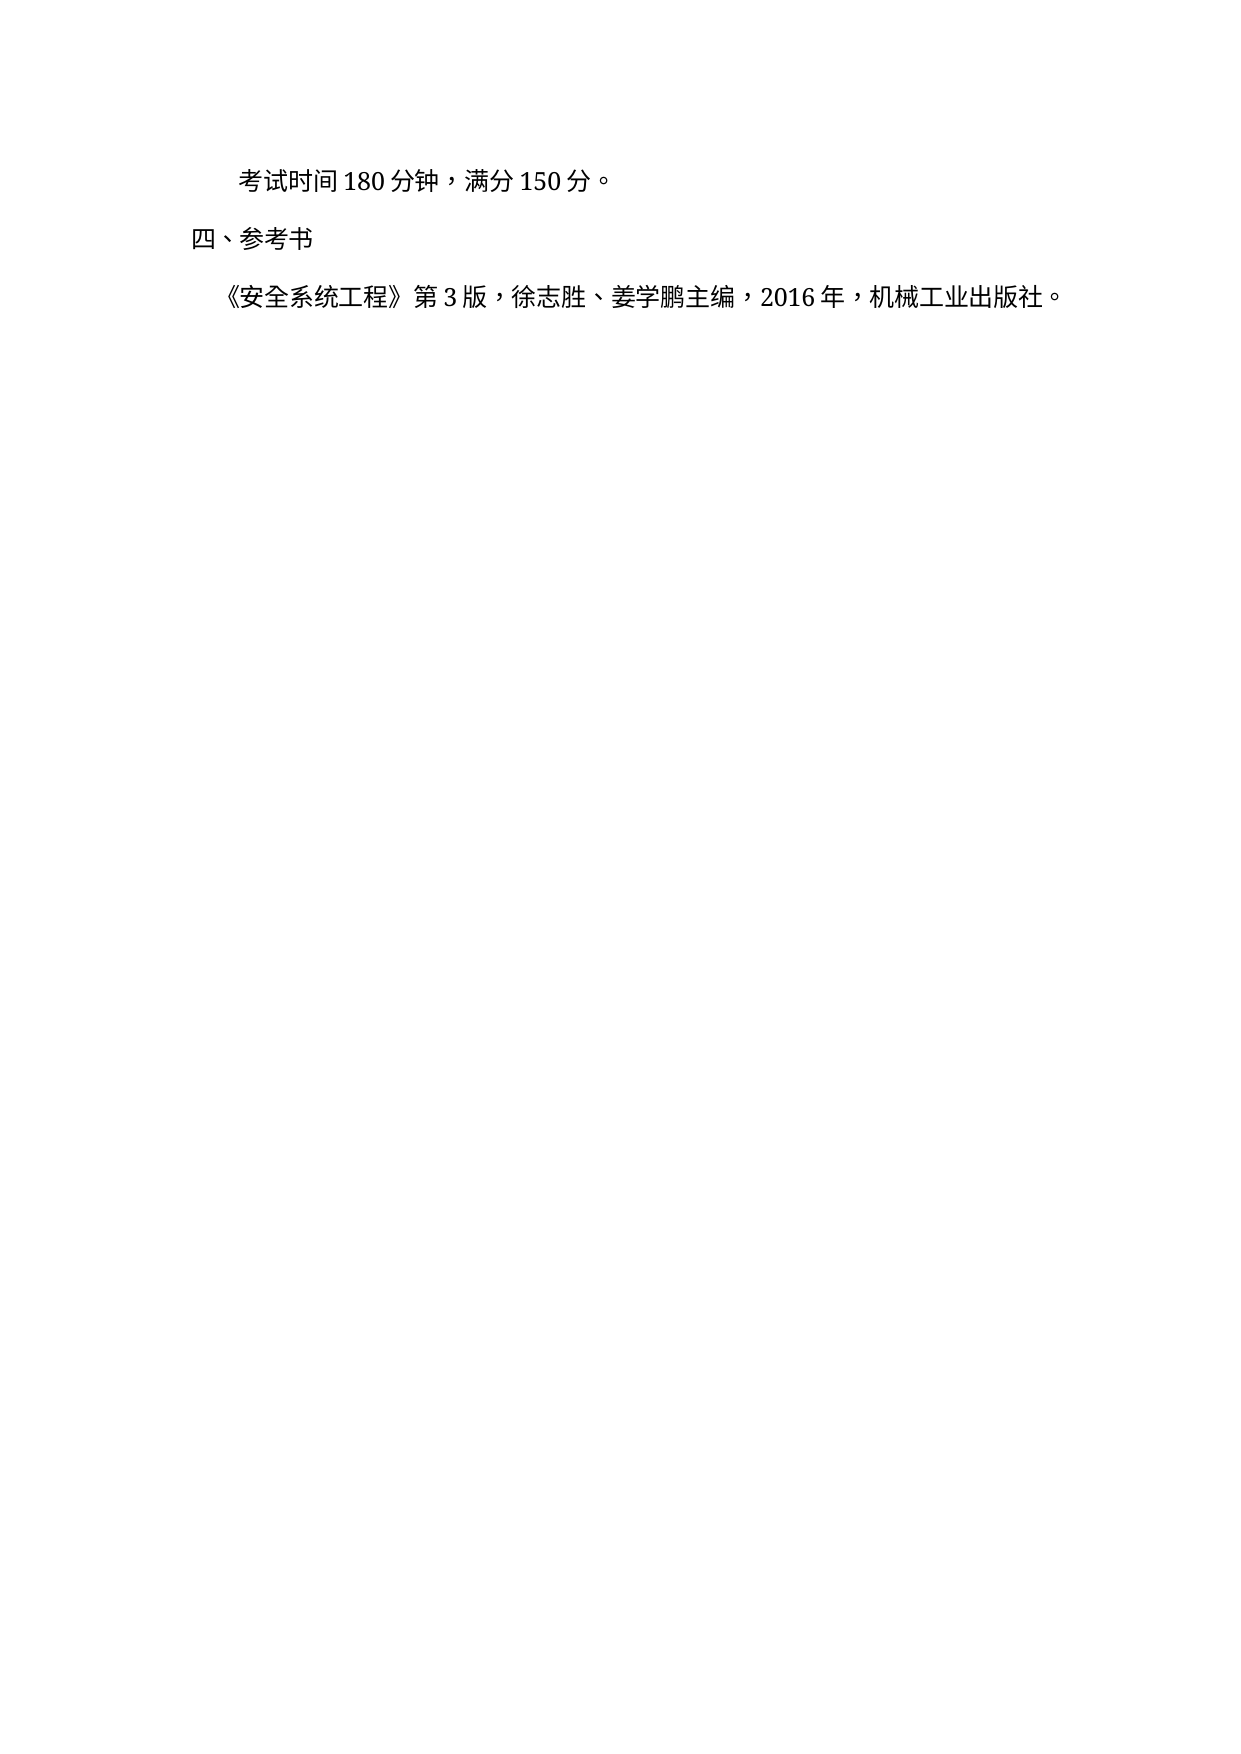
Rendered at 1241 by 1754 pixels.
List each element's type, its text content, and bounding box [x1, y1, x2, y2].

text 考试时间180分钟，满分150分。 [238, 166, 1068, 197]
text 四、参考书 [191, 224, 1068, 255]
text 《安全系统工程》第3版，徐志胜、姜学鹏主编，2016年，机械工业出版社。 [186, 282, 1068, 313]
